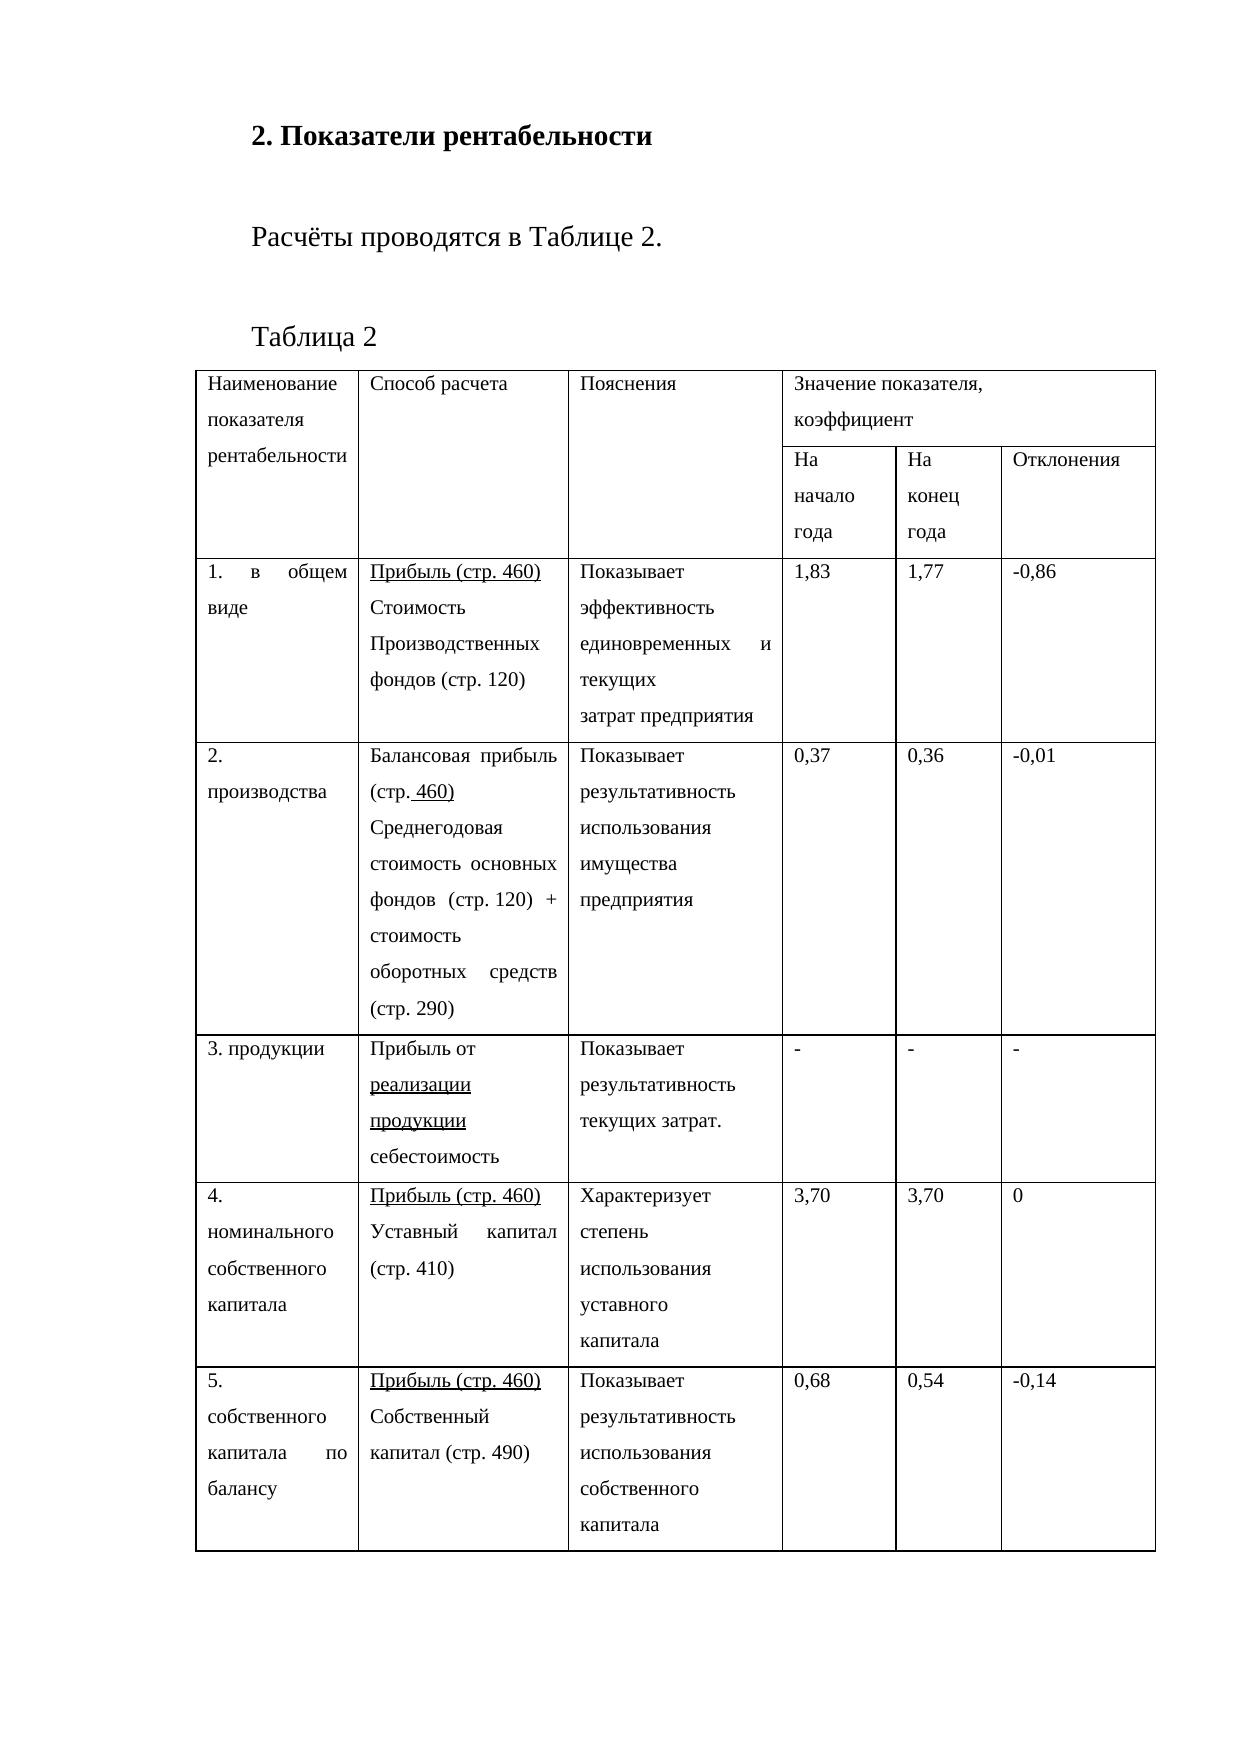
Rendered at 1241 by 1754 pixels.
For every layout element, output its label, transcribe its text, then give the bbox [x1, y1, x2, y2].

table_cell - [1002, 1036, 1155, 1182]
table_cell Балансовая прибыль (стр. 460) Среднегодовая стоимость основных фондов (стр. 120) + стоимость оборотных средств (стр. 290) [359, 743, 568, 1034]
table_cell 5. собственного капитала по балансу [197, 1368, 358, 1550]
table_header Наименование показателя рентабельности [197, 371, 358, 558]
table_header Значение показателя, коэффициент [783, 371, 1155, 446]
table_cell 1,83 [783, 559, 895, 742]
table_cell 3,70 [897, 1183, 1001, 1366]
table_cell 1,77 [897, 559, 1001, 742]
table_cell Прибыль от реализации продукции себестоимость [359, 1036, 568, 1182]
table_cell На конец года [897, 447, 1001, 558]
table_cell - [897, 1036, 1001, 1182]
table_header Способ расчета [359, 371, 568, 558]
table_cell 2. производства [197, 743, 358, 1034]
table_cell -0,14 [1002, 1368, 1155, 1550]
table_cell 1. в общем виде [197, 559, 358, 742]
table_cell 0,54 [897, 1368, 1001, 1550]
table_cell Прибыль (стр. 460) Уставный капитал (стр. 410) [359, 1183, 568, 1366]
table_cell 0,37 [783, 743, 895, 1034]
table_cell 0,36 [897, 743, 1001, 1034]
table_cell 3. продукции [197, 1036, 358, 1182]
table_cell -0,86 [1002, 559, 1155, 742]
table_cell 4. номинального собственного капитала [197, 1183, 358, 1366]
table_cell Отклонения [1002, 447, 1155, 558]
table_cell 3,70 [783, 1183, 895, 1366]
table_cell Прибыль (стр. 460) Стоимость Производственных фондов (стр. 120) [359, 559, 568, 742]
table_cell -0,01 [1002, 743, 1155, 1034]
text Таблица 2 [177, 319, 1152, 353]
table_cell Показывает результативность текущих затрат. [569, 1036, 782, 1182]
table_cell - [783, 1036, 895, 1182]
text Расчёты проводятся в Таблице 2. [177, 219, 1152, 252]
table_cell Показывает результативность использования собственного капитала [569, 1368, 782, 1550]
table_cell Показывает эффективность единовременных и текущих затрат предприятия [569, 559, 782, 742]
table_cell На начало года [783, 447, 895, 558]
table_cell Показывает результативность использования имущества предприятия [569, 743, 782, 1034]
table_cell Прибыль (стр. 460) Собственный капитал (стр. 490) [359, 1368, 568, 1550]
table_header Пояснения [569, 371, 782, 558]
text 2. Показатели рентабельности [177, 118, 1152, 152]
table_cell 0,68 [783, 1368, 895, 1550]
table_cell 0 [1002, 1183, 1155, 1366]
table_cell Характеризует степень использования уставного капитала [569, 1183, 782, 1366]
